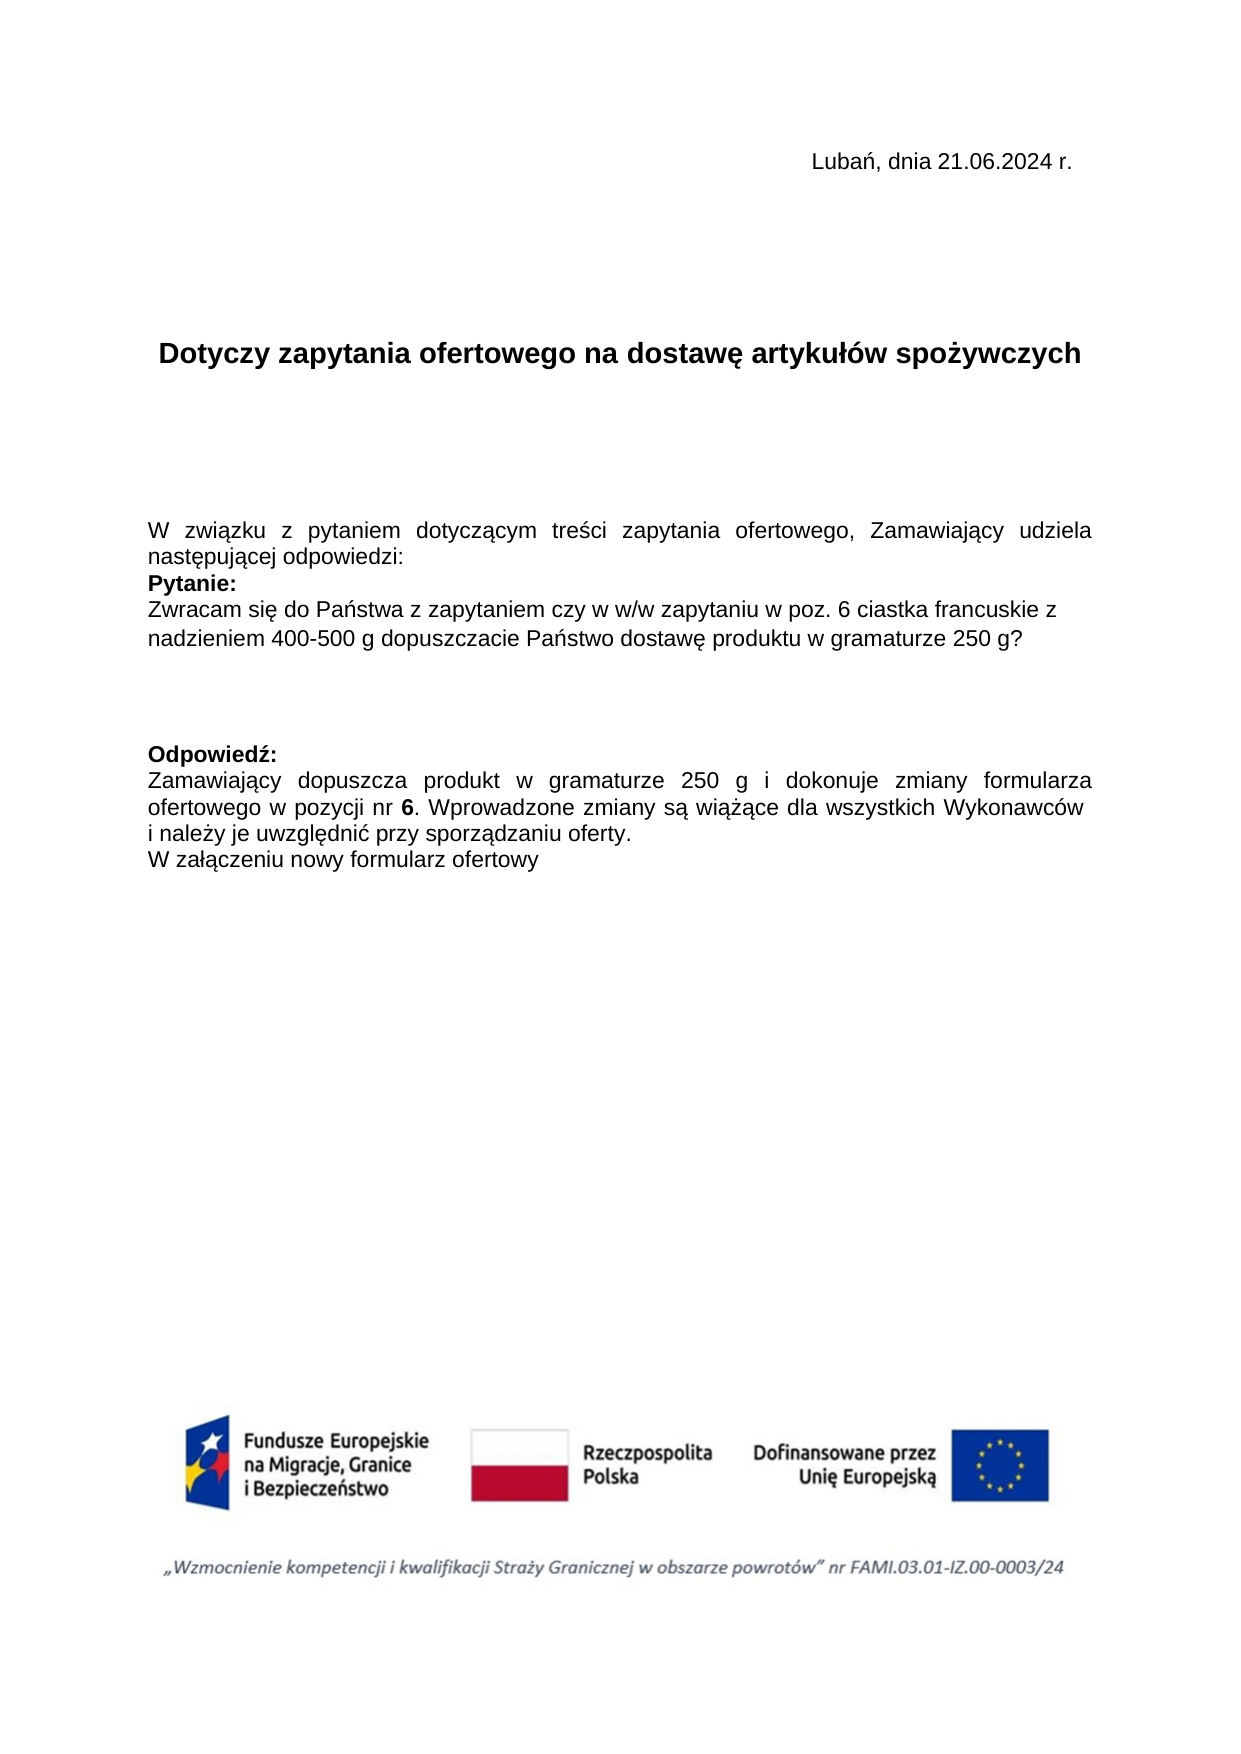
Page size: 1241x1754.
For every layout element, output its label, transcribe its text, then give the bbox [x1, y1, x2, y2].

text Zamawiający dopuszcza produkt w gramaturze 250 g i dokonuje zmiany formularza ofertowego w pozycji nr 6. Wprowadzone zmiany są wiążące dla wszystkich Wykonawców i należy je uwzględnić przy sporządzaniu oferty. [148, 767, 1093, 846]
picture [147, 1405, 1093, 1601]
text Zwracam się do Państwa z zapytaniem czy w w/w zapytaniu w poz. 6 ciastka francuskie z nadzieniem 400-500 g dopuszczacie Państwo dostawę produktu w gramaturze 250 g? [148, 596, 1093, 651]
text W związku z pytaniem dotyczącym treści zapytania ofertowego, Zamawiający udziela następującej odpowiedzi: [148, 517, 1093, 570]
text Dotyczy zapytania ofertowego na dostawę artykułów spożywczych [148, 336, 1093, 369]
text W załączeniu nowy formularz ofertowy [148, 846, 1093, 873]
text Pytanie: [148, 570, 1093, 596]
text Lubań, dnia 21.06.2024 r. [148, 148, 1093, 174]
text Odpowiedź: [148, 741, 1093, 767]
